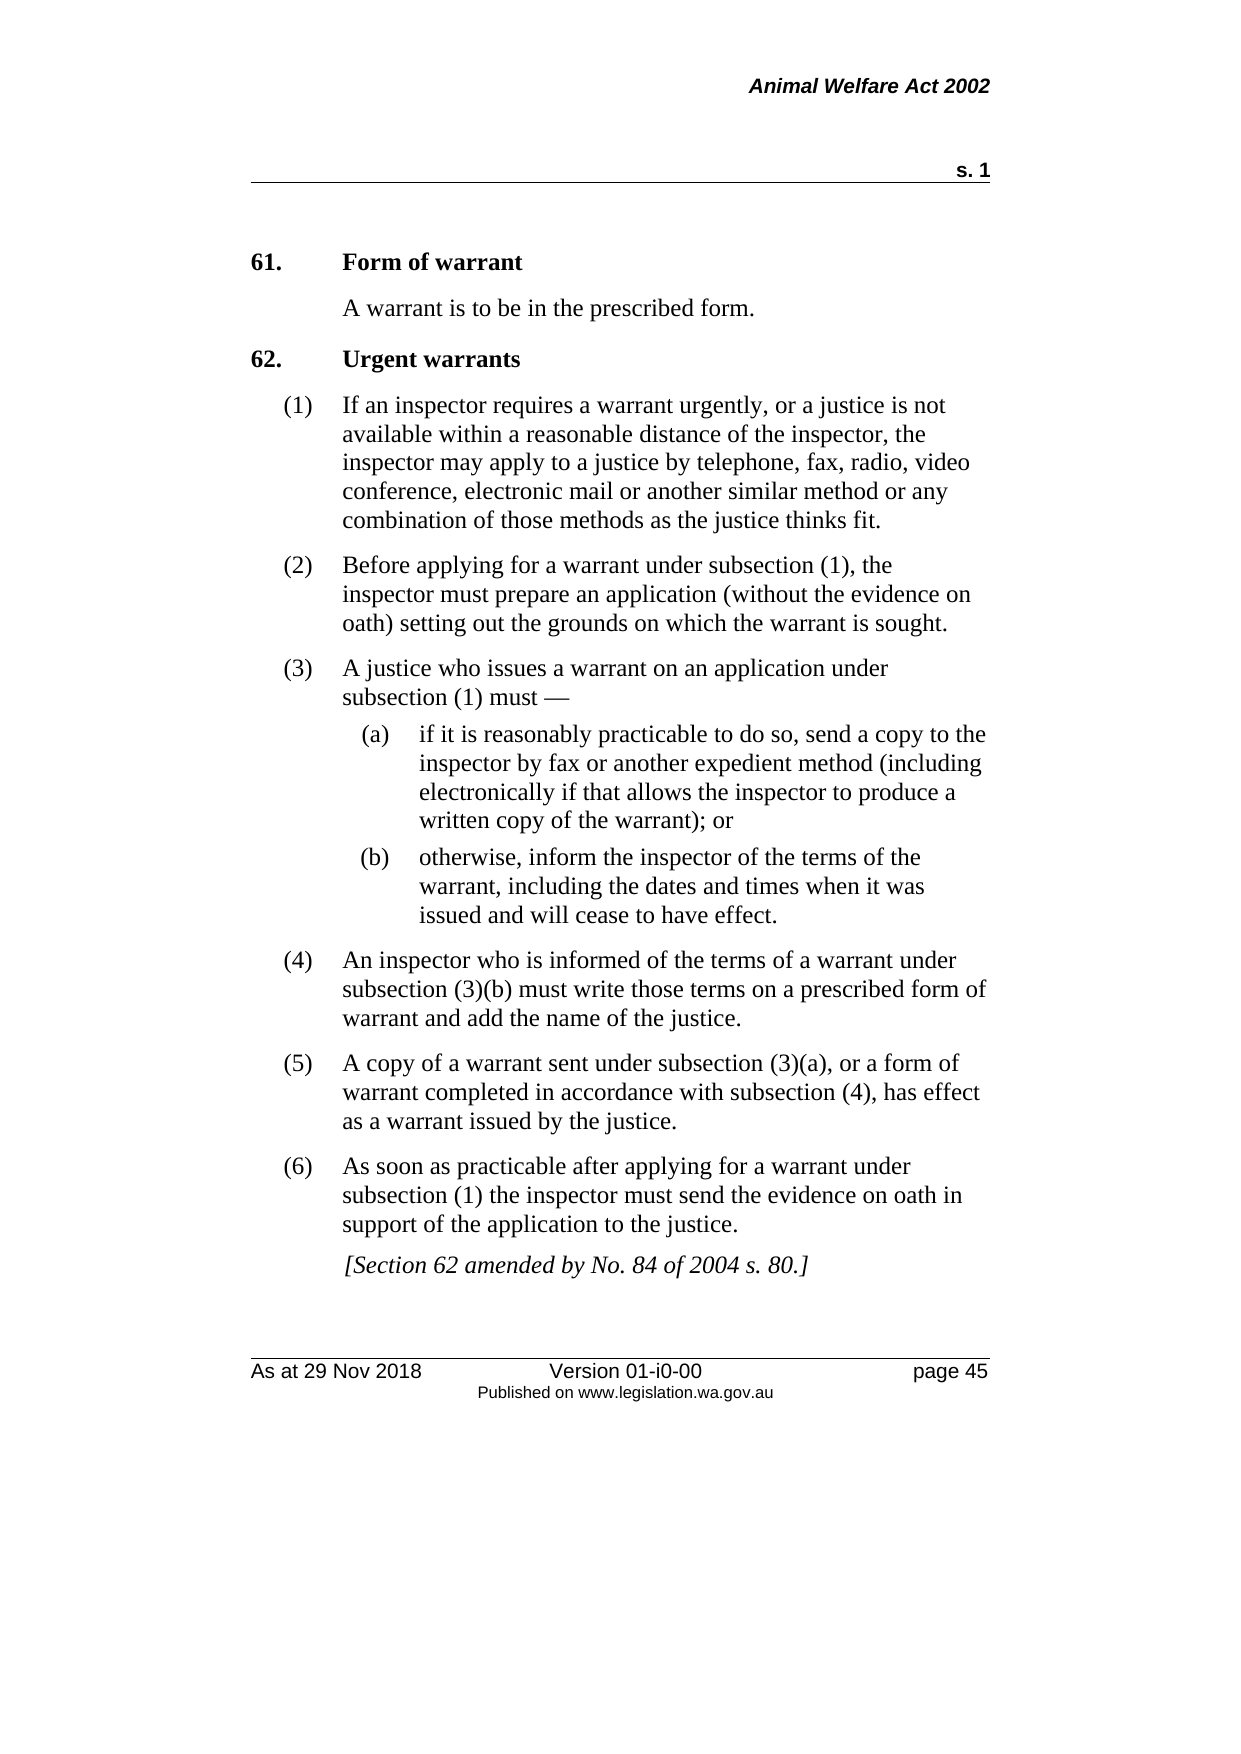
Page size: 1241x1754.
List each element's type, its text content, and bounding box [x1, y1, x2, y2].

text (2) Before applying for a warrant under subsection (1), the inspector must prepare an application (without the evidence on oath) setting out the grounds on which the warrant is sought. [251, 550, 990, 637]
text A warrant is to be in the prescribed form. [251, 293, 990, 322]
text (a) if it is reasonably practicable to do so, send a copy to the inspector by fax or another expedient method (including electronically if that allows the inspector to produce a written copy of the warrant); or [251, 719, 990, 834]
text (6) As soon as practicable after applying for a warrant under subsection (1) the inspector must send the evidence on oath in support of the application to the justice. [251, 1151, 990, 1237]
text [Section 62 amended by No. 84 of 2004 s. 80.] [251, 1250, 990, 1279]
text (5) A copy of a warrant sent under subsection (3)(a), or a form of warrant completed in accordance with subsection (4), has effect as a warrant issued by the justice. [251, 1048, 990, 1134]
text (b) otherwise, inform the inspector of the terms of the warrant, including the dates and times when it was issued and will cease to have effect. [251, 842, 990, 929]
text (1) If an inspector requires a warrant urgently, or a justice is not available within a reasonable distance of the inspector, the inspector may apply to a justice by telephone, fax, radio, video conference, electronic mail or another similar method or any combination of those methods as the justice thinks fit. [251, 390, 990, 534]
subtitle 61. Form of warrant [251, 247, 990, 276]
subtitle 62. Urgent warrants [251, 344, 990, 373]
text (3) A justice who issues a warrant on an application under subsection (1) must — [251, 653, 990, 711]
text (4) An inspector who is informed of the terms of a warrant under subsection (3)(b) must write those terms on a prescribed form of warrant and add the name of the justice. [251, 945, 990, 1032]
